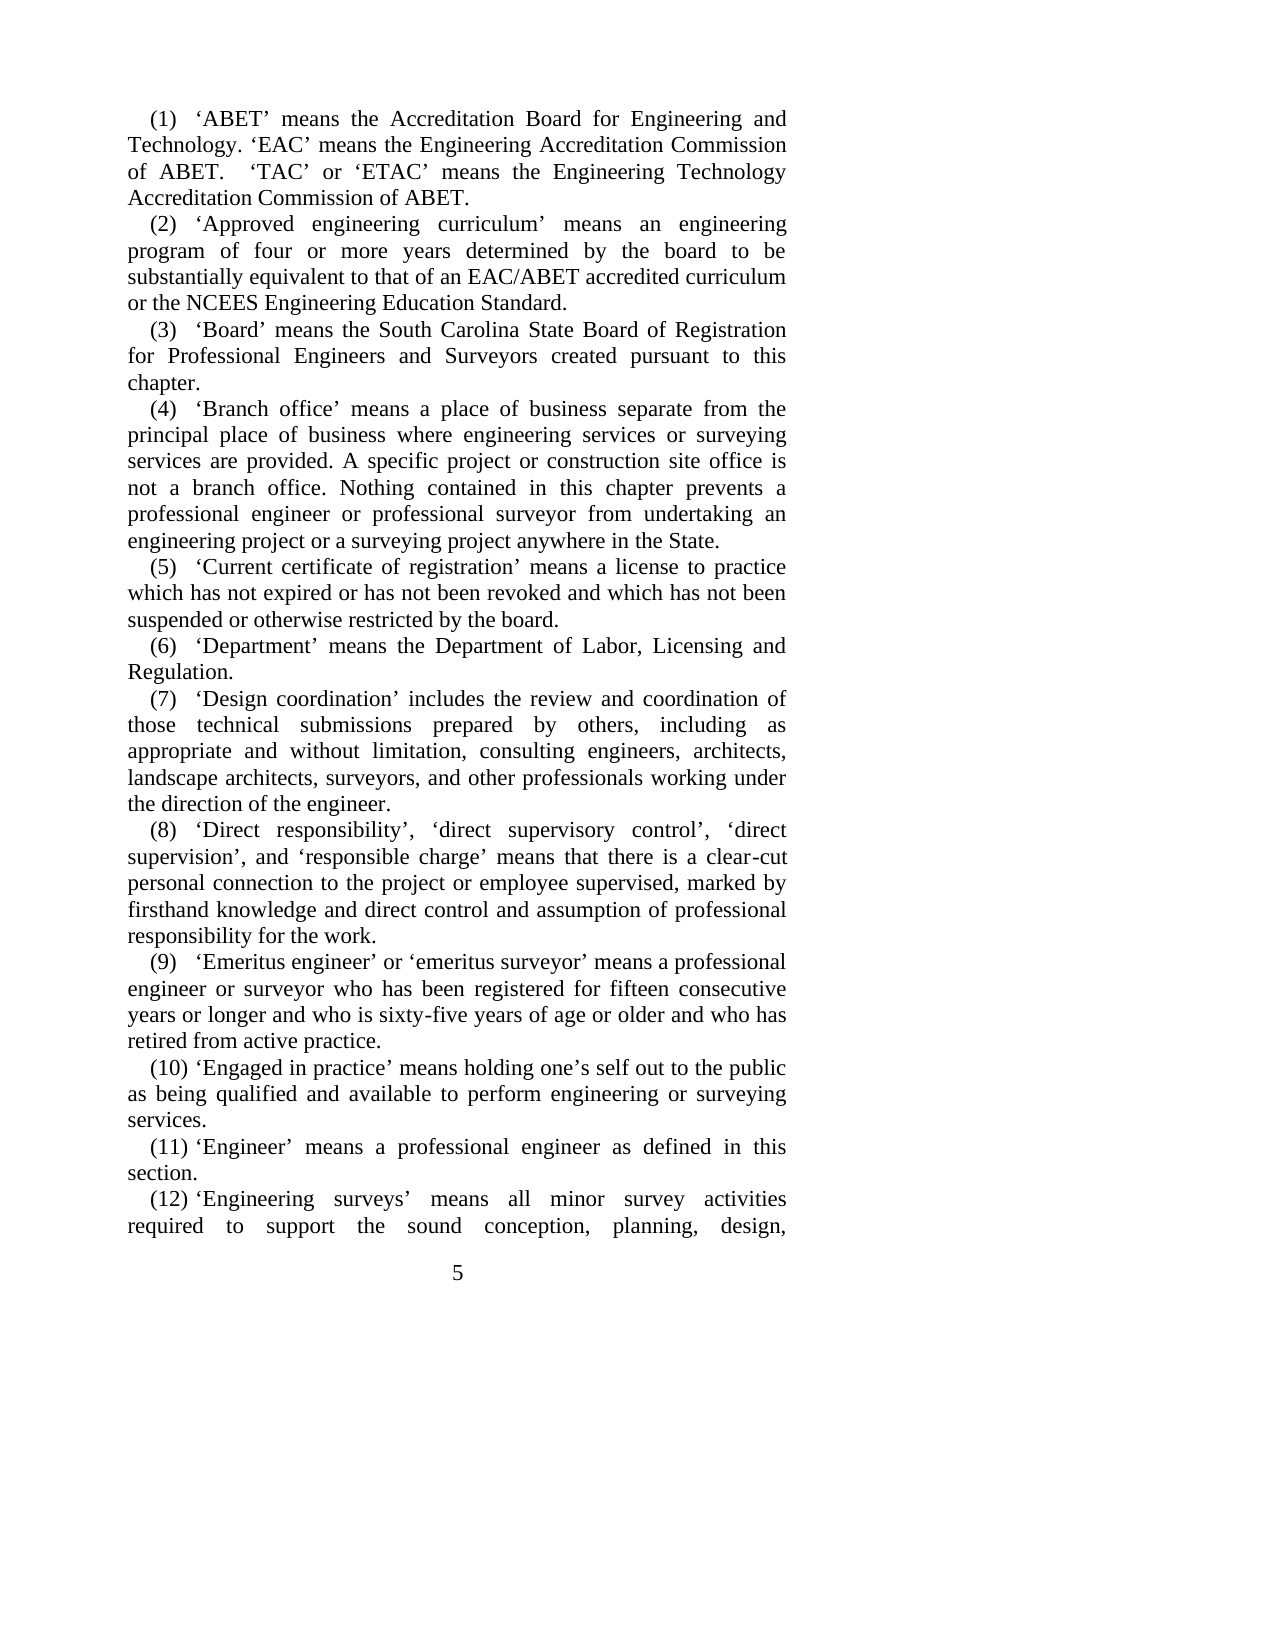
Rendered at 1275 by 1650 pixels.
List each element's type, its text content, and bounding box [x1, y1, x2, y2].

text (11) ‘Engineer’ means a professional engineer as defined in this section. [127, 1133, 787, 1186]
text (10) ‘Engaged in practice’ means holding one’s self out to the public as being qualified and available to perform engineering or surveying services. [127, 1054, 787, 1133]
text (7) ‘Design coordination’ includes the review and coordination of those technical submissions prepared by others, including as appropriate and without limitation, consulting engineers, architects, landscape architects, surveyors, and other professionals working under the direction of the engineer. [127, 685, 787, 817]
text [127, 1186, 787, 1238]
text (9) ‘Emeritus engineer’ or ‘emeritus surveyor’ means a professional engineer or surveyor who has been registered for fifteen consecutive years or longer and who is sixty-five years of age or older and who has retired from active practice. [127, 948, 787, 1054]
text (8) ‘Direct responsibility’, ‘direct supervisory control’, ‘direct supervision’, and ‘responsible charge’ means that there is a clear-cut personal connection to the project or employee supervised, marked by firsthand knowledge and direct control and assumption of professional responsibility for the work. [127, 817, 787, 948]
text (1) ‘ABET’ means the Accreditation Board for Engineering and Technology. ‘EAC’ means the Engineering Accreditation Commission of ABET. ‘TAC’ or ‘ETAC’ means the Engineering Technology Accreditation Commission of ABET. [127, 105, 787, 210]
text (3) ‘Board’ means the South Carolina State Board of Registration for Professional Engineers and Surveyors created pursuant to this chapter. [127, 316, 787, 395]
text (6) ‘Department’ means the Department of Labor, Licensing and Regulation. [127, 632, 787, 685]
text (2) ‘Approved engineering curriculum’ means an engineering program of four or more years determined by the board to be substantially equivalent to that of an EAC/ABET accredited curriculum or the NCEES Engineering Education Standard. [127, 210, 787, 316]
text (4) ‘Branch office’ means a place of business separate from the principal place of business where engineering services or surveying services are provided. A specific project or construction site office is not a branch office. Nothing contained in this chapter prevents a professional engineer or professional surveyor from undertaking an engineering project or a surveying project anywhere in the State. [127, 395, 787, 553]
text (5) ‘Current certificate of registration’ means a license to practice which has not expired or has not been revoked and which has not been suspended or otherwise restricted by the board. [127, 553, 787, 632]
